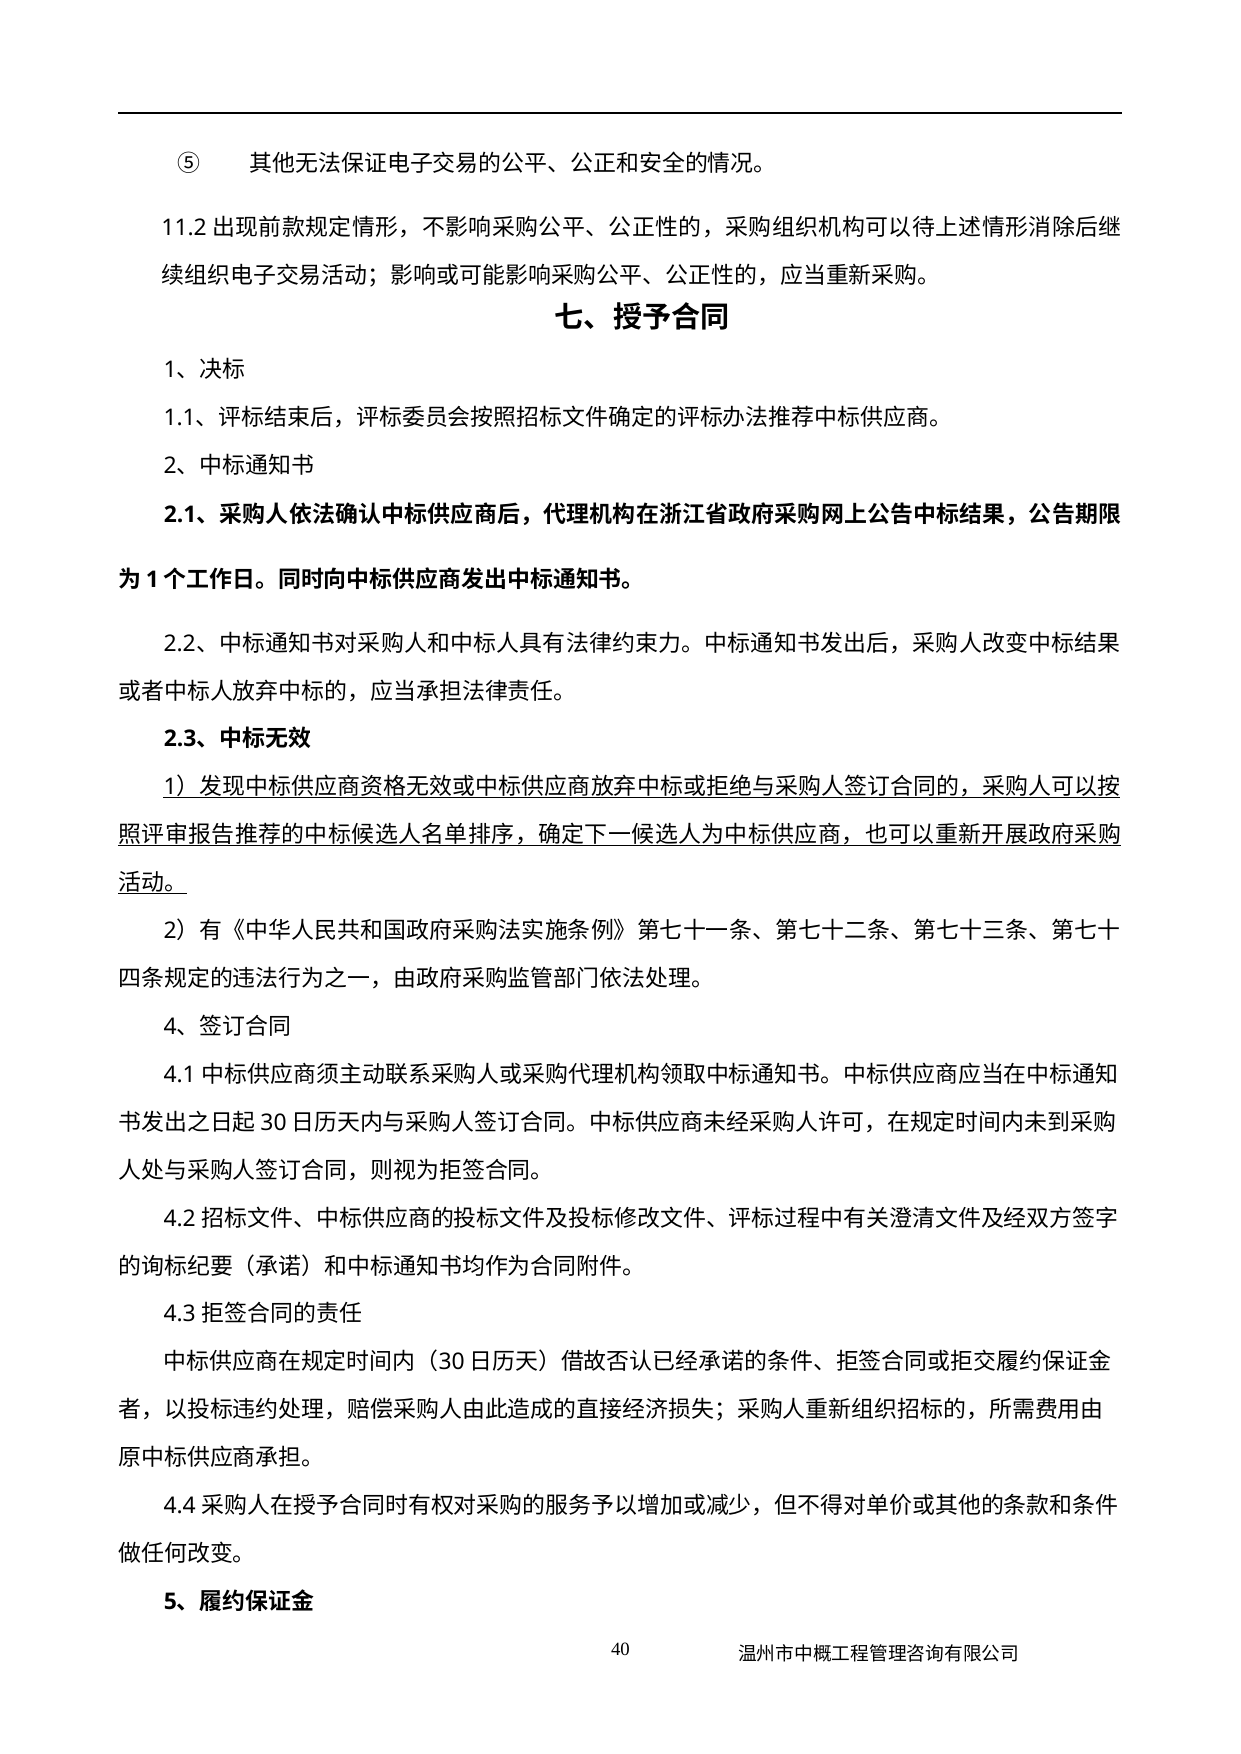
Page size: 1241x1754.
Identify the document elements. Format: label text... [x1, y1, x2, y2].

text 4.1 中标供应商须主动联系采购人或采购代理机构领取中标通知书。中标供应商应当在中标通知书发出之日起30日历天内与采购人签订合同。中标供应商未经采购人许可，在规定时间内未到采购人处与采购人签订合同，则视为拒签合同。 [118, 1041, 1122, 1185]
text 4、签订合同 [118, 993, 1122, 1041]
text 5、履约保证金 [118, 1568, 1122, 1616]
text 11.2出现前款规定情形，不影响采购公平、公正性的，采购组织机构可以待上述情形消除后继续组织电子交易活动；影响或可能影响采购公平、公正性的，应当重新采购。 [161, 194, 1122, 290]
text 2.3、中标无效 [118, 706, 1122, 754]
text 1.1、评标结束后，评标委员会按照招标文件确定的评标办法推荐中标供应商。 [118, 384, 1122, 432]
text 2）有《中华人民共和国政府采购法实施条例》第七十一条、第七十二条、第七十三条、第七十四条规定的违法行为之一，由政府采购监管部门依法处理。 [118, 897, 1122, 993]
text 2.1、采购人依法确认中标供应商后，代理机构在浙江省政府采购网上公告中标结果，公告期限为1个工作日。同时向中标供应商发出中标通知书。 [118, 480, 1122, 610]
text 1）发现中标供应商资格无效或中标供应商放弃中标或拒绝与采购人签订合同的，采购人可以按照评审报告推荐的中标候选人名单排序，确定下一候选人为中标供应商，也可以重新开展政府采购活动。 [118, 754, 1122, 897]
text 4.3 拒签合同的责任 [118, 1281, 1122, 1329]
text 2、中标通知书 [118, 432, 1122, 480]
text 1、决标 [118, 336, 1122, 384]
text 4.4 采购人在授予合同时有权对采购的服务予以增加或减少，但不得对单价或其他的条款和条件做任何改变。 [118, 1472, 1122, 1568]
text 七、授予合同 [118, 290, 1122, 336]
text 4.2 招标文件、中标供应商的投标文件及投标修改文件、评标过程中有关澄清文件及经双方签字的询标纪要（承诺）和中标通知书均作为合同附件。 [118, 1185, 1122, 1281]
text 中标供应商在规定时间内（30日历天）借故否认已经承诺的条件、拒签合同或拒交履约保证金者，以投标违约处理，赔偿采购人由此造成的直接经济损失；采购人重新组织招标的，所需费用由原中标供应商承担。 [118, 1329, 1122, 1472]
list 其他无法保证电子交易的公平、公正和安全的情况。 [177, 129, 1122, 194]
text 2.2、中标通知书对采购人和中标人具有法律约束力。中标通知书发出后，采购人改变中标结果或者中标人放弃中标的，应当承担法律责任。 [118, 610, 1122, 706]
